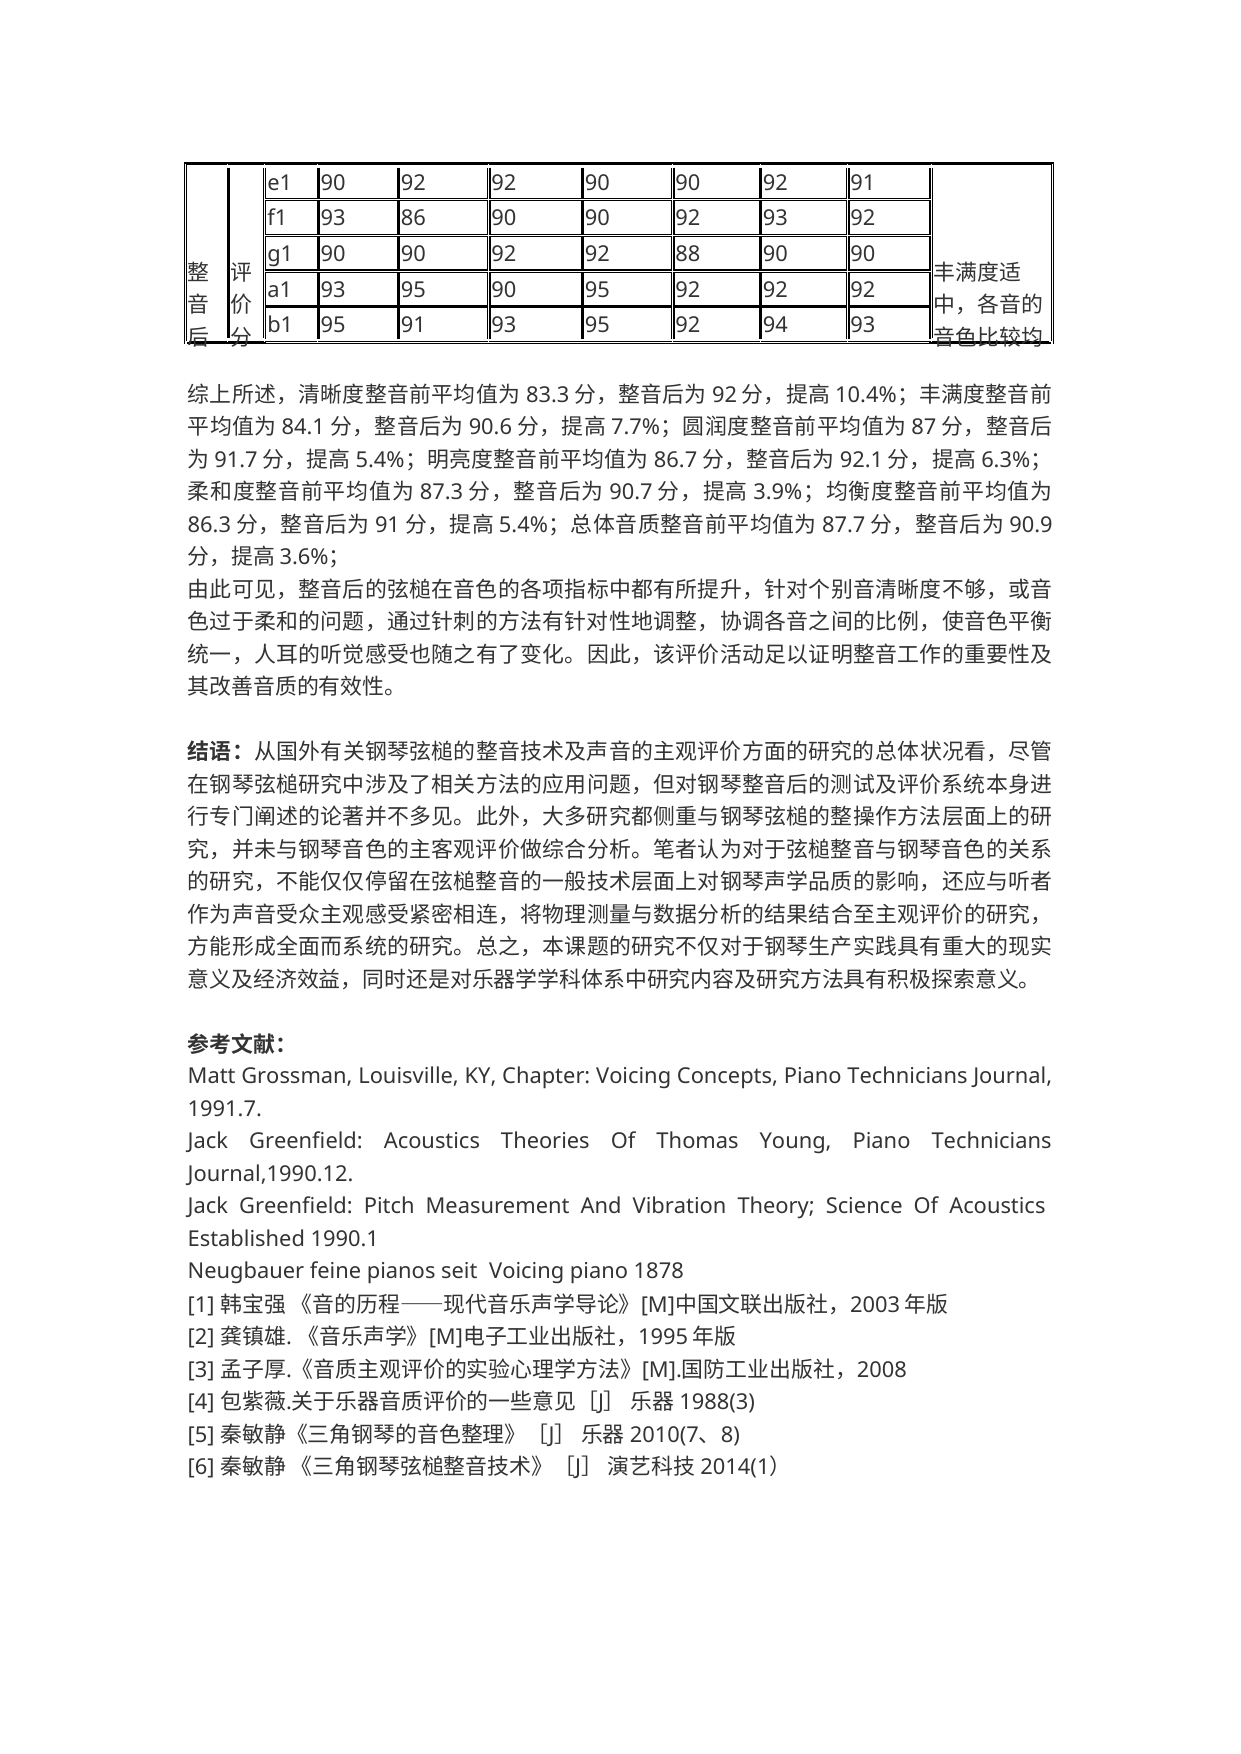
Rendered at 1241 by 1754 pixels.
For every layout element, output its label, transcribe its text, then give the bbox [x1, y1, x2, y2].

table_cell 92 [491, 237, 581, 269]
table_cell 90 [762, 237, 846, 269]
table_cell 90 [318, 165, 398, 198]
table_cell g1 [266, 237, 317, 269]
table_cell 95 [400, 273, 487, 305]
table_cell 95 [584, 273, 671, 305]
table_cell b1 [265, 308, 318, 341]
table_cell 86 [400, 201, 487, 233]
table_cell 90 [320, 237, 397, 269]
text 综上所述，清晰度整音前平均值为83.3分，整音后为92分，提高10.4%；丰满度整音前平均值为84.1分，整音后为90.6分，提高7.7%；圆润度整音前平均值为87分，整音后为91.7分，提高5.4%；明亮度整音前平均值为86.7分，整音后为92.1分，提高6.3%；柔和度整音前平均值为87.3分，整音后为90.7分，提高3.9%；均衡度整音前平均值为86.3分，整音后为91分，提高5.4%；总体音质整音前平均值为87.7分，整音后为90.9分，提高3.6%； 由此可见，整音后的弦槌在音色的各项指标中都有所提升，针对个别音清晰度不够，或音色过于柔和的问题，通过针刺的方法有针对性地调整，协调各音之间的比例，使音色平衡统一，人耳的听觉感受也随之有了变化。因此，该评价活动足以证明整音工作的重要性及其改善音质的有效性。 结语：从国外有关钢琴弦槌的整音技术及声音的主观评价方面的研究的总体状况看，尽管在钢琴弦槌研究中涉及了相关方法的应用问题，但对钢琴整音后的测试及评价系统本身进行专门阐述的论著并不多见。此外，大多研究都侧重与钢琴弦槌的整操作方法层面上的研究，并未与钢琴音色的主客观评价做综合分析。笔者认为对于弦槌整音与钢琴音色的关系的研究，不能仅仅停留在弦槌整音的一般技术层面上对钢琴声学品质的影响，还应与听者作为声音受众主观感受紧密相连，将物理测量与数据分析的结果结合至主观评价的研究，方能形成全面而系统的研究。总之，本课题的研究不仅对于钢琴生产实践具有重大的现实意义及经济效益，同时还是对乐器学学科体系中研究内容及研究方法具有积极探索意义。 参考文献： Matt Grossman, Louisville, KY, Chapter: Voicing Concepts, Piano Technicians Journal, 1991.7. Jack Greenfield: Acoustics Theories Of Thomas Young, Piano Technicians Journal,1990.12. Jack Greenfield: Pitch Measurement And Vibration Theory; Science Of Acoustics Established 1990.1 Neugbauer feine pianos seit Voicing piano 1878 [1] 韩宝强 《音的历程——现代音乐声学导论》[M]中国文联出版社，2003年版 [2] 龚镇雄. 《音乐声学》[M]电子工业出版社，1995年版 [3] 孟子厚.《音质主观评价的实验心理学方法》[M].国防工业出版社，2008 [4] 包紫薇.关于乐器音质评价的一些意见［J］ 乐器 1988(3) [5] 秦敏静《三角钢琴的音色整理》［J］ 乐器 2010(7、8) [6] 秦敏静 《三角钢琴弦槌整音技术》［J］ 演艺科技 2014(1） [187, 344, 1053, 1150]
table_cell 92 [489, 165, 582, 198]
table_cell 90 [491, 201, 581, 233]
table_cell 88 [675, 237, 759, 269]
table_cell 92 [584, 237, 671, 269]
text 综上所述，清晰度整音前平均值为83.3分，整音后为92分，提高10.4%；丰满度整音前平均值为84.1分，整音后为90.6分，提高7.7%；圆润度整音前平均值为87分，整音后为91.7分，提高5.4%；明亮度整音前平均值为86.7分，整音后为92.1分，提高6.3%；柔和度整音前平均值为87.3分，整音后为90.7分，提高3.9%；均衡度整音前平均值为86.3分，整音后为91分，提高5.4%；总体音质整音前平均值为87.7分，整音后为90.9分，提高3.6%； 由此可见，整音后的弦槌在音色的各项指标中都有所提升，针对个别音清晰度不够，或音色过于柔和的问题，通过针刺的方法有针对性地调整，协调各音之间的比例，使音色平衡统一，人耳的听觉感受也随之有了变化。因此，该评价活动足以证明整音工作的重要性及其改善音质的有效性。 结语：从国外有关钢琴弦槌的整音技术及声音的主观评价方面的研究的总体状况看，尽管在钢琴弦槌研究中涉及了相关方法的应用问题，但对钢琴整音后的测试及评价系统本身进行专门阐述的论著并不多见。此外，大多研究都侧重与钢琴弦槌的整操作方法层面上的研究，并未与钢琴音色的主客观评价做综合分析。笔者认为对于弦槌整音与钢琴音色的关系的研究，不能仅仅停留在弦槌整音的一般技术层面上对钢琴声学品质的影响，还应与听者作为声音受众主观感受紧密相连，将物理测量与数据分析的结果结合至主观评价的研究，方能形成全面而系统的研究。总之，本课题的研究不仅对于钢琴生产实践具有重大的现实意义及经济效益，同时还是对乐器学学科体系中研究内容及研究方法具有积极探索意义。 参考文献： Matt Grossman, Louisville, KY, Chapter: Voicing Concepts, Piano Technicians Journal, 1991.7. Jack Greenfield: Acoustics Theories Of Thomas Young, Piano Technicians Journal,1990.12. Jack Greenfield: Pitch Measurement And Vibration Theory; Science Of Acoustics Established 1990.1 Neugbauer feine pianos seit Voicing piano 1878 [1] 韩宝强 《音的历程——现代音乐声学导论》[M]中国文联出版社，2003年版 [2] 龚镇雄. 《音乐声学》[M]电子工业出版社，1995年版 [3] 孟子厚.《音质主观评价的实验心理学方法》[M].国防工业出版社，2008 [4] 包紫薇.关于乐器音质评价的一些意见［J］ 乐器 1988(3) [5] 秦敏静《三角钢琴的音色整理》［J］ 乐器 2010(7、8) [6] 秦敏静 《三角钢琴弦槌整音技术》［J］ 演艺科技 2014(1） [187, 1217, 1053, 1481]
table_cell 93 [848, 308, 931, 341]
table_cell 94 [760, 305, 848, 341]
table_cell f1 [266, 201, 317, 233]
table_cell 92 [850, 201, 929, 233]
table_cell 90 [584, 201, 671, 233]
table_cell 93 [489, 308, 582, 341]
table_cell a1 [266, 273, 317, 305]
table_cell 90 [673, 165, 760, 198]
table_cell 92 [675, 273, 759, 305]
table_cell 92 [762, 273, 846, 305]
table_cell 90 [582, 164, 673, 198]
table_cell 92 [760, 164, 848, 198]
table_cell e1 [265, 164, 318, 198]
table_cell 90 [850, 237, 929, 269]
table_cell 90 [400, 237, 487, 269]
table_cell 93 [320, 201, 397, 233]
table_cell 93 [762, 201, 846, 233]
table_cell 92 [673, 308, 760, 341]
table_cell 92 [398, 164, 489, 198]
table_cell 95 [318, 308, 398, 341]
table_cell 90 [491, 273, 581, 305]
table_cell 92 [850, 273, 929, 305]
table_cell 91 [398, 305, 489, 341]
table_cell 93 [320, 273, 397, 305]
table_cell 95 [582, 305, 673, 341]
table_cell 91 [848, 165, 931, 198]
table_cell 92 [675, 201, 759, 233]
